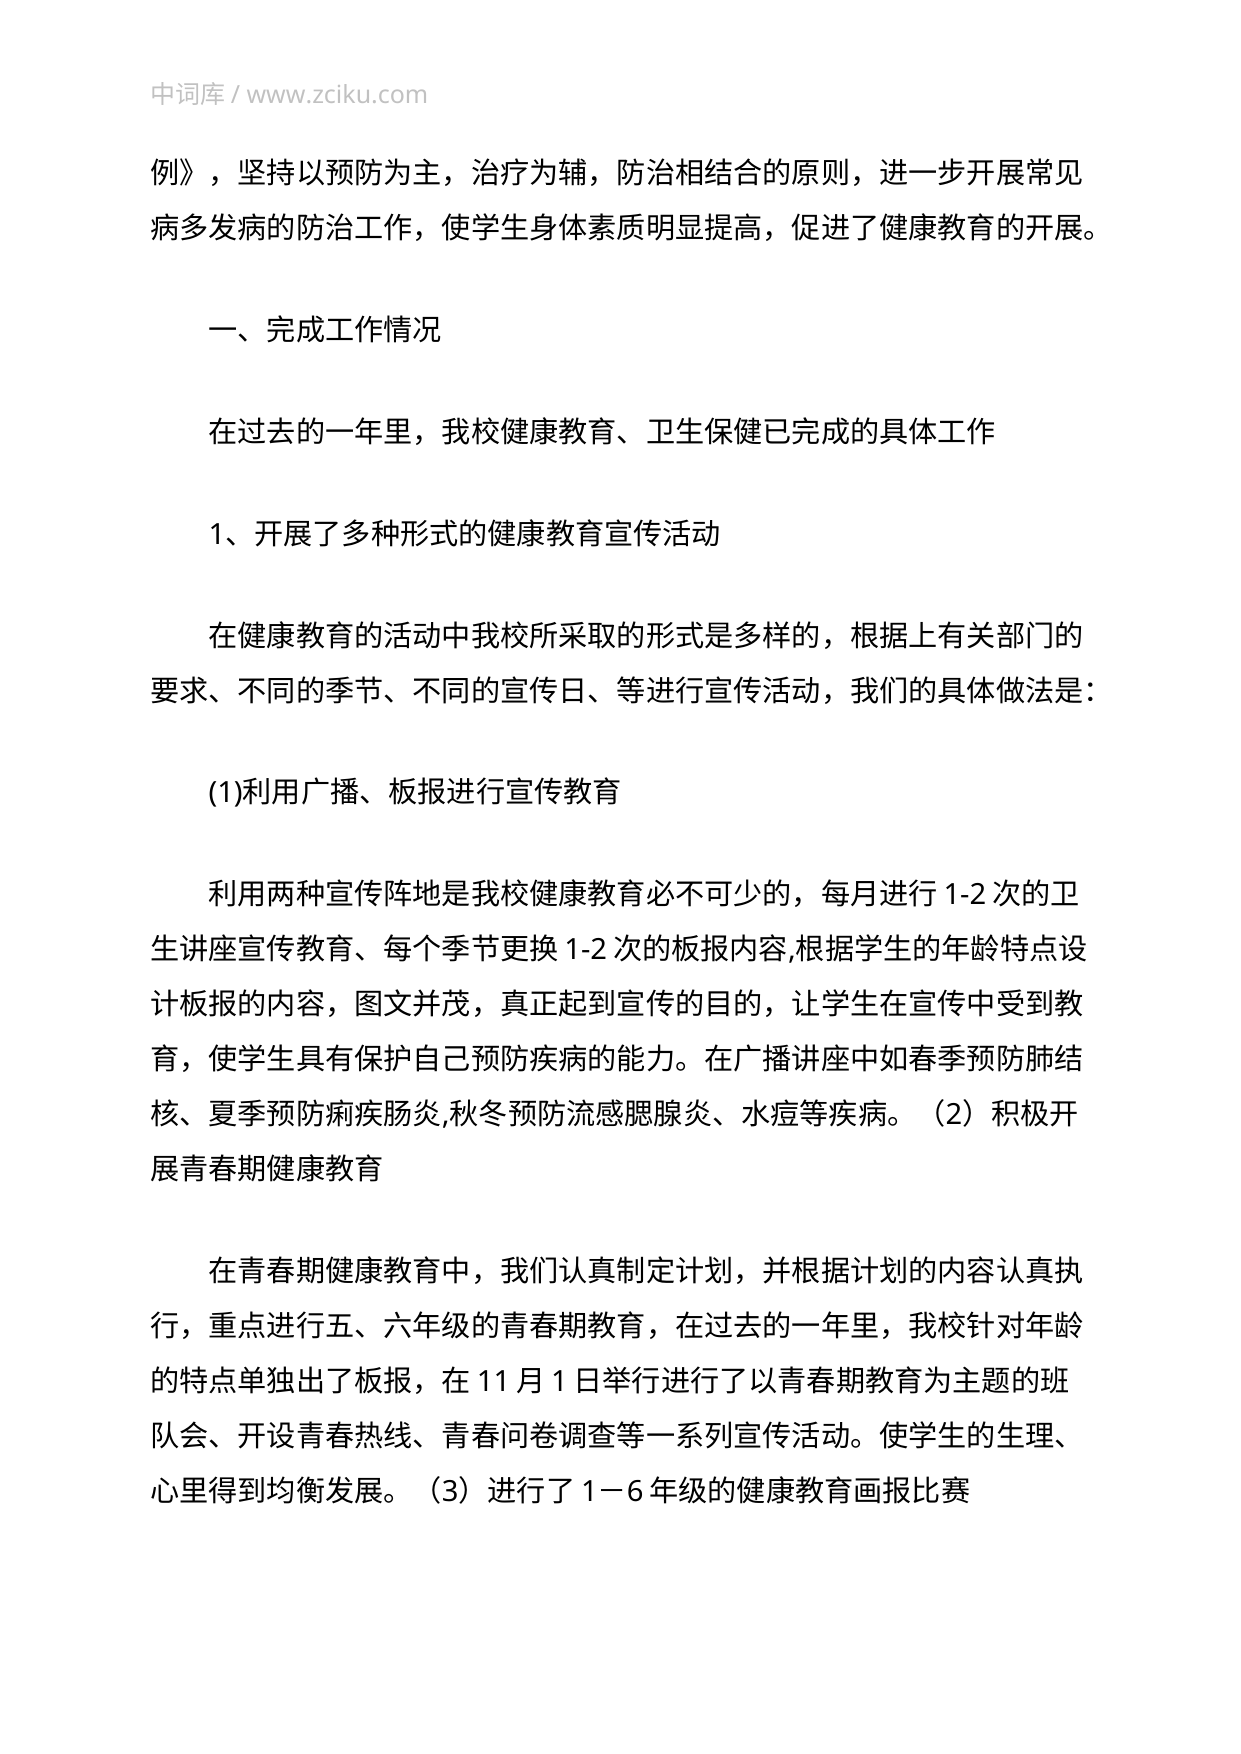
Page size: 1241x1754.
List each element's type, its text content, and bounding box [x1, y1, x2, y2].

text 一、完成工作情况 [150, 307, 1090, 349]
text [150, 150, 1090, 247]
text 在过去的一年里，我校健康教育、卫生保健已完成的具体工作 [150, 408, 1090, 451]
text 在青春期健康教育中，我们认真制定计划，并根据计划的内容认真执行，重点进行五、六年级的青春期教育，在过去的一年里，我校针对年龄的特点单独出了板报，在11月1日举行进行了以青春期教育为主题的班队会、开设青春热线、青春问卷调查等一系列宣传活动。使学生的生理、心里得到均衡发展。（3）进行了1－6年级的健康教育画报比赛 [150, 1247, 1090, 1509]
text 利用两种宣传阵地是我校健康教育必不可少的，每月进行1-2次的卫生讲座宣传教育、每个季节更换1-2次的板报内容,根据学生的年龄特点设计板报的内容，图文并茂，真正起到宣传的目的，让学生在宣传中受到教育，使学生具有保护自己预防疾病的能力。在广播讲座中如春季预防肺结核、夏季预防痢疾肠炎,秋冬预防流感腮腺炎、水痘等疾病。（2）积极开展青春期健康教育 [150, 871, 1090, 1188]
text 1、开展了多种形式的健康教育宣传活动 [150, 510, 1090, 553]
text 在健康教育的活动中我校所采取的形式是多样的，根据上有关部门的要求、不同的季节、不同的宣传日、等进行宣传活动，我们的具体做法是： [150, 612, 1090, 709]
text (1)利用广播、板报进行宣传教育 [150, 769, 1090, 811]
